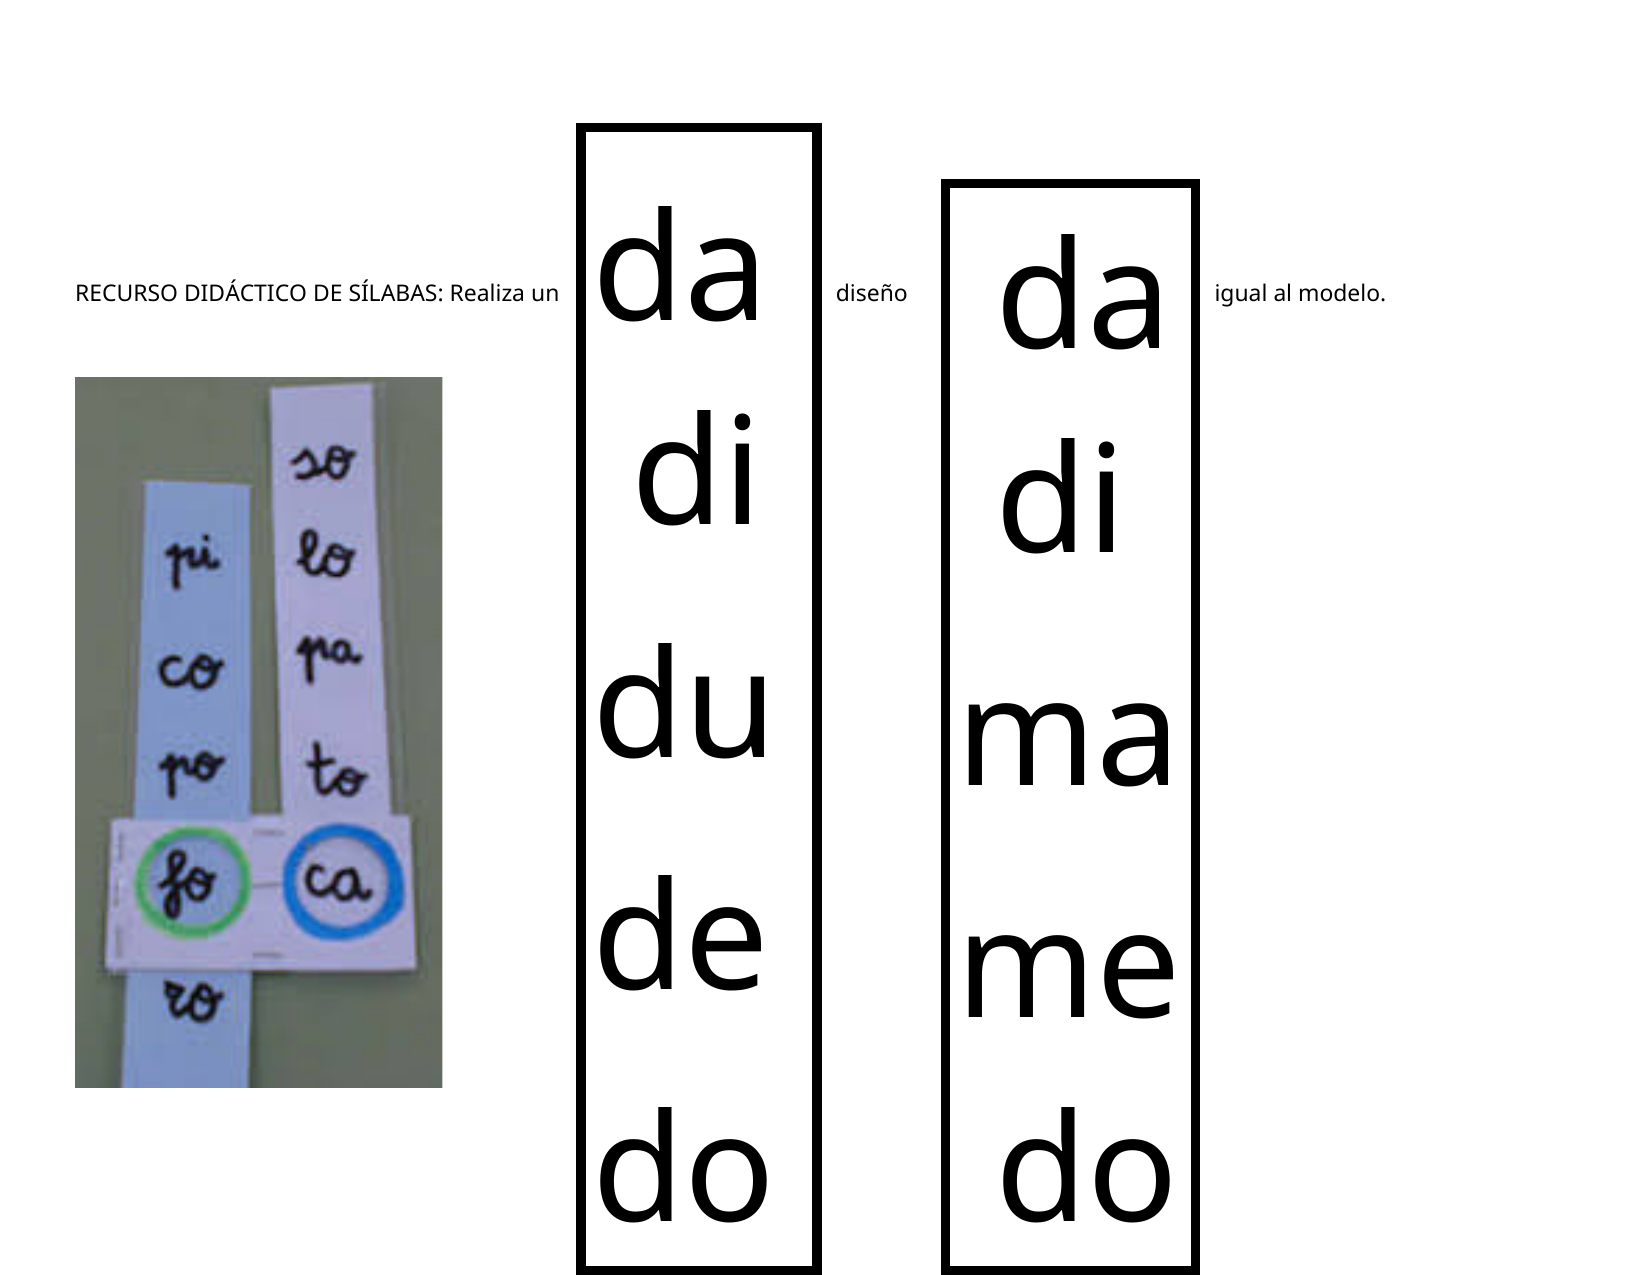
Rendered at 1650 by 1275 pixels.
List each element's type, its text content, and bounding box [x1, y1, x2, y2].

table_header da di ma me do [950, 188, 1191, 1266]
text RECURSO DIDÁCTICO DE SÍLABAS: Realiza un diseño igual al modelo. [75, 277, 576, 308]
picture [75, 377, 443, 1088]
table_header da di du de do [586, 132, 812, 1266]
text RECURSO DIDÁCTICO DE SÍLABAS: Realiza un diseño igual al modelo. [1200, 277, 1575, 308]
